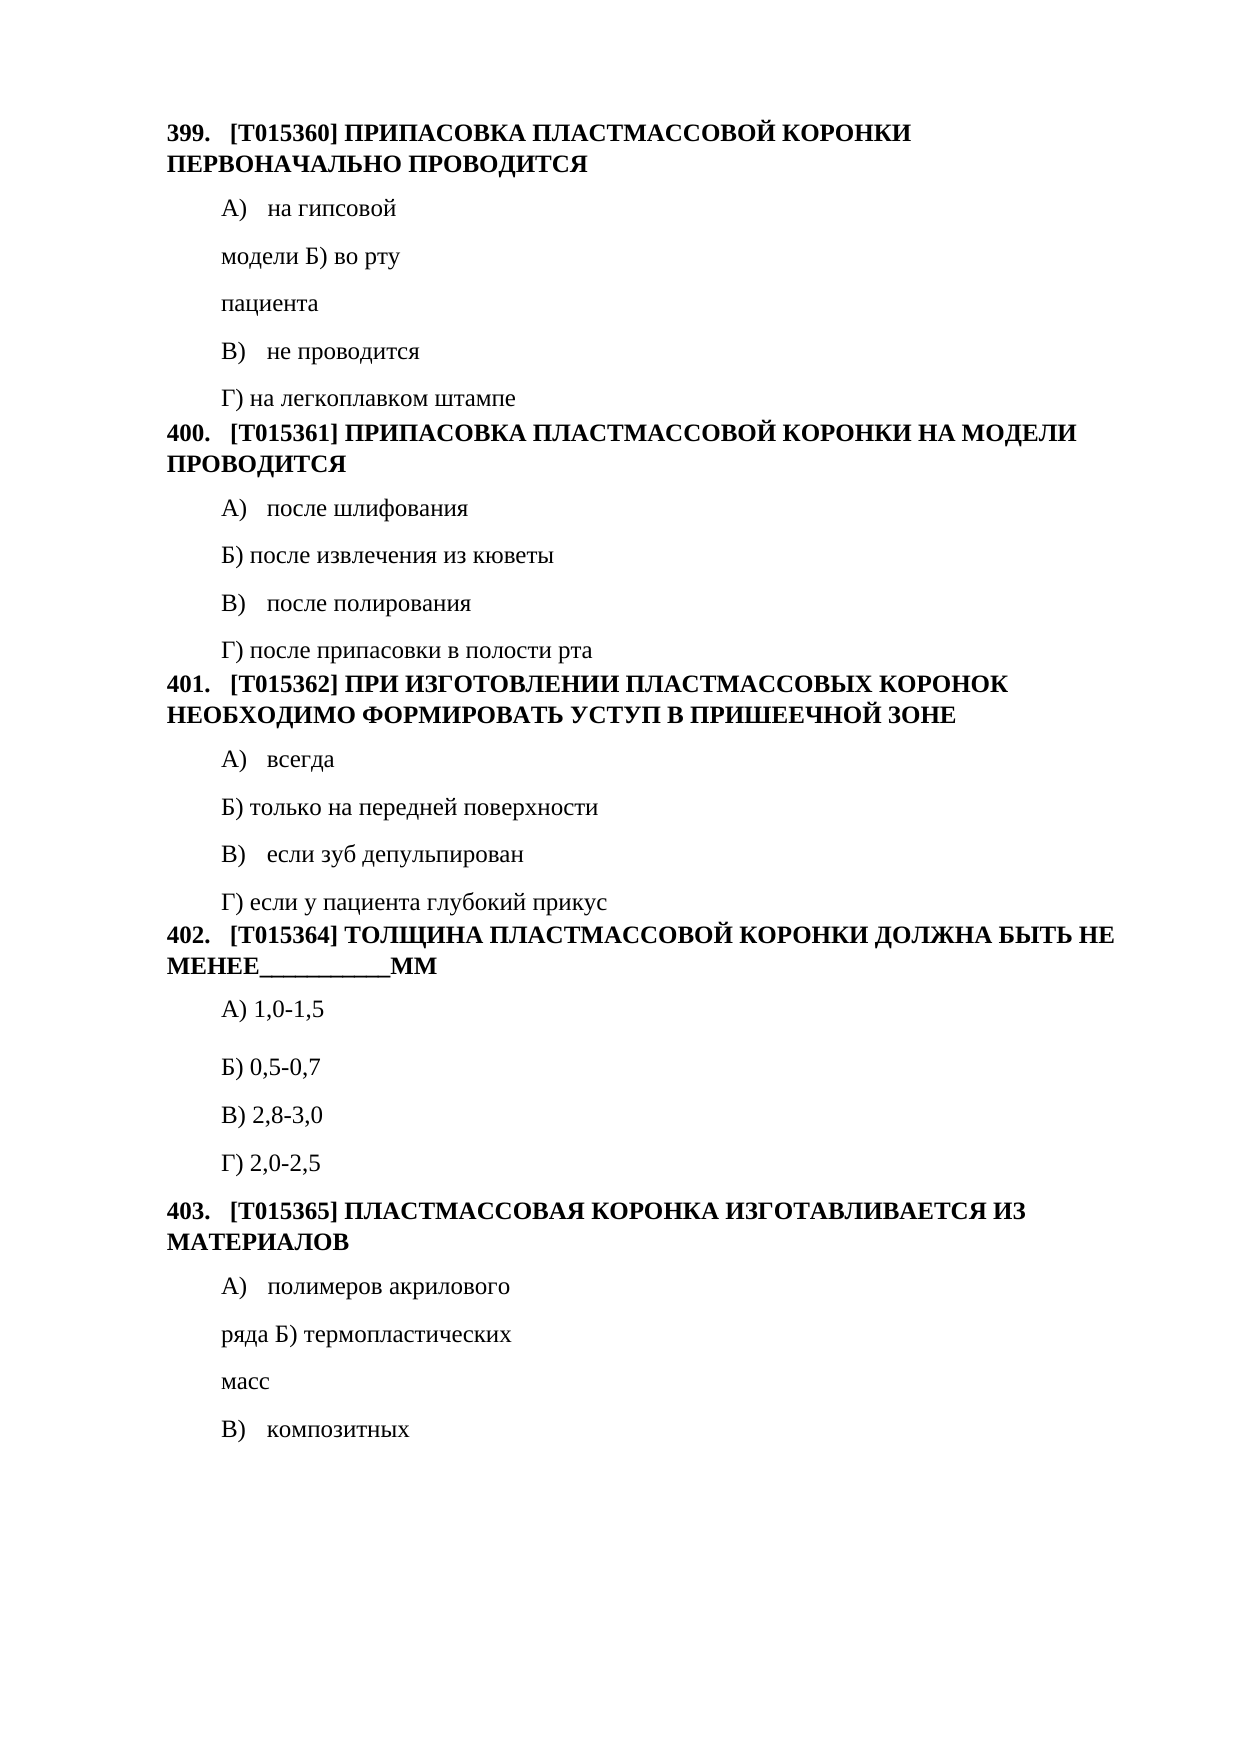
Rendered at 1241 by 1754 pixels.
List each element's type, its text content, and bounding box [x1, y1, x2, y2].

text Г) если у пациента глубокий прикус [221, 872, 1145, 919]
list всегда [221, 729, 1145, 777]
list [T015364] ТОЛЩИНА ПЛАСТМАССОВОЙ КОРОНКИ ДОЛЖНА БЫТЬ НЕ [167, 919, 1145, 950]
text В) 2,8-3,0 [221, 1103, 323, 1128]
list после полирования [221, 573, 1145, 621]
list [T015365] ПЛАСТМАССОВАЯ КОРОНКА ИЗГОТАВЛИВАЕТСЯ ИЗ МАТЕРИАЛОВ [167, 1195, 1145, 1257]
text Г) на легкоплавком штампе [221, 369, 1145, 416]
list после шлифования [221, 478, 1145, 526]
list композитных материалов Г) силиконовой массы [221, 1399, 524, 1456]
list [T015360] ПРИПАСОВКА ПЛАСТМАССОВОЙ КОРОНКИ ПЕРВОНАЧАЛЬНО ПРОВОДИТСЯ [167, 117, 1145, 179]
text Г) после припасовки в полости рта [221, 621, 1145, 668]
list полимеров акрилового ряда Б) термопластических масс [221, 1257, 553, 1399]
text Б) после извлечения из кюветы [221, 526, 1145, 573]
list [T015361] ПРИПАСОВКА ПЛАСТМАССОВОЙ КОРОНКИ НА МОДЕЛИ ПРОВОДИТСЯ [167, 416, 1145, 478]
text Г) 2,0-2,5 [221, 1151, 321, 1176]
text А) 1,0-1,5 [221, 997, 1145, 1022]
text МЕНЕЕ ММ [167, 950, 1145, 981]
list на гипсовой модели Б) во рту пациента [221, 179, 466, 321]
text Б) 0,5-0,7 [221, 1056, 321, 1081]
list если зуб депульпирован [221, 824, 1145, 872]
list [T015362] ПРИ ИЗГОТОВЛЕНИИ ПЛАСТМАССОВЫХ КОРОНОК НЕОБХОДИМО ФОРМИРОВАТЬ УСТУП В ПРИШЕЕЧНОЙ ЗОНЕ [167, 668, 1145, 729]
list не проводится [221, 321, 1145, 369]
text Б) только на передней поверхности [221, 777, 1145, 824]
